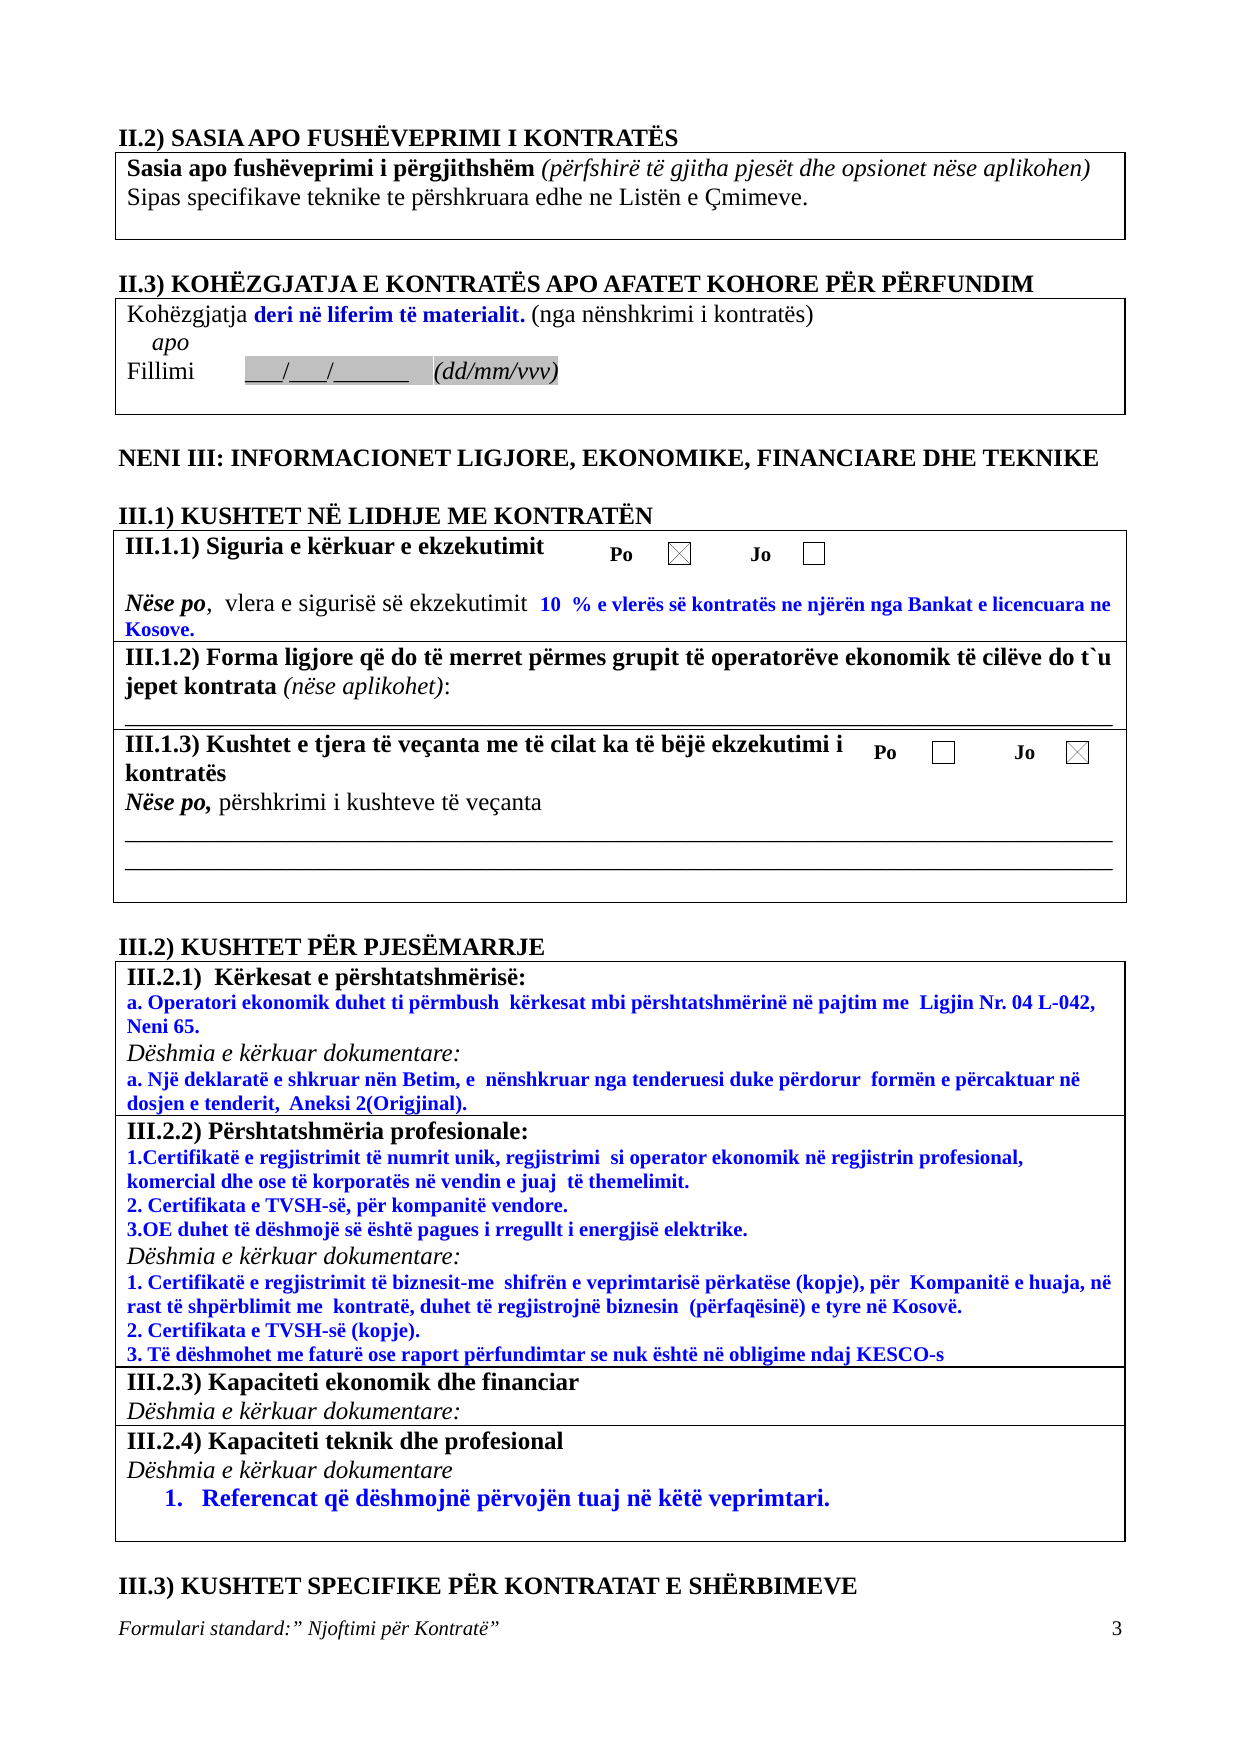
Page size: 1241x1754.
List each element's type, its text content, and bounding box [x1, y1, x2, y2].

table_cell III.2.3) Kapaciteti ekonomik dhe financiar Dëshmia e kërkuar dokumentare: [116, 1368, 1124, 1425]
table_cell III.2.4) Kapaciteti teknik dhe profesional Dëshmia e kërkuar dokumentare Referencat që dëshmojnë përvojën tuaj në këtë veprimtari. [116, 1426, 1124, 1541]
table_cell III.2.2) Përshtatshmëria profesionale: 1.Certifikatë e regjistrimit të numrit unik, regjistrimi si operator ekonomik në regjistrin profesional, komercial dhe ose të korporatës në vendin e juaj të themelimit. 2. Certifikata e TVSH-së, për kompanitë vendore. 3.OE duhet të dëshmojë së është pagues i rregullt i energjisë elektrike. Dëshmia e kërkuar dokumentare: 1. Certifikatë e regjistrimit të biznesit-me shifrën e veprimtarisë përkatëse (kopje), për Kompanitë e huaja, në rast të shpërblimit me kontratë, duhet të regjistrojnë biznesin (përfaqësinë) e tyre në Kosovë. 2. Certifikata e TVSH-së (kopje). 3. Të dëshmohet me faturë ose raport përfundimtar se nuk është në obligime ndaj KESCO-s [116, 1116, 1124, 1366]
table_cell III.1.3) Kushtet e tjera të veçanta me të cilat ka të bëjë ekzekutimi i kontratës Nëse po, përshkrimi i kushteve të veçanta _______________________________________________________________________________ _______________________________________________________________________________ [114, 730, 1126, 902]
table_cell III.1.2) Forma ligjore që do të merret përmes grupit të operatorëve ekonomik të cilëve do t`u jepet kontrata (nëse aplikohet): _______________________________________________________________________________ [114, 642, 1126, 728]
text II.2) SASIA APO FUSHËVEPRIMI I KONTRATËS [118, 123, 1122, 152]
table_header Kohëzgjatja deri në liferim të materialit. (nga nënshkrimi i kontratës) apo Fillimi ___/___/______ (dd/mm/vvv) [116, 299, 1124, 414]
text II.3) KOHËZGJATJA E KONTRATËS APO AFATET KOHORE PËR PËRFUNDIM [118, 269, 1122, 298]
text NENI III: INFORMACIONET LIGJORE, EKONOMIKE, FINANCIARE DHE TEKNIKE [118, 443, 1122, 472]
table_header Sasia apo fushëveprimi i përgjithshëm (përfshirë të gjitha pjesët dhe opsionet nëse aplikohen) Sipas specifikave teknike te përshkruara edhe ne Listën e Çmimeve. [116, 153, 1124, 239]
text III.1) KUSHTET NË LIDHJE ME KONTRATËN [118, 501, 1122, 530]
text III.2) KUSHTET PËR PJESËMARRJE [118, 932, 1122, 961]
text III.3) KUSHTET SPECIFIKE PËR KONTRATAT E SHËRBIMEVE [118, 1571, 1122, 1599]
table_header III.1.1) Siguria e kërkuar e ekzekutimit Nëse po, vlera e sigurisë së ekzekutimit 10 % e vlerës së kontratës ne njërën nga Bankat e licencuara ne Kosove. [114, 531, 1126, 641]
table_header III.2.1) Kërkesat e përshtatshmërisë: a. Operatori ekonomik duhet ti përmbush kërkesat mbi përshtatshmërinë në pajtim me Ligjin Nr. 04 L-042, Neni 65. Dëshmia e kërkuar dokumentare: a. Një deklaratë e shkruar nën Betim, e nënshkruar nga tenderuesi duke përdorur formën e përcaktuar në dosjen e tenderit, Aneksi 2(Origjinal). [116, 962, 1124, 1115]
